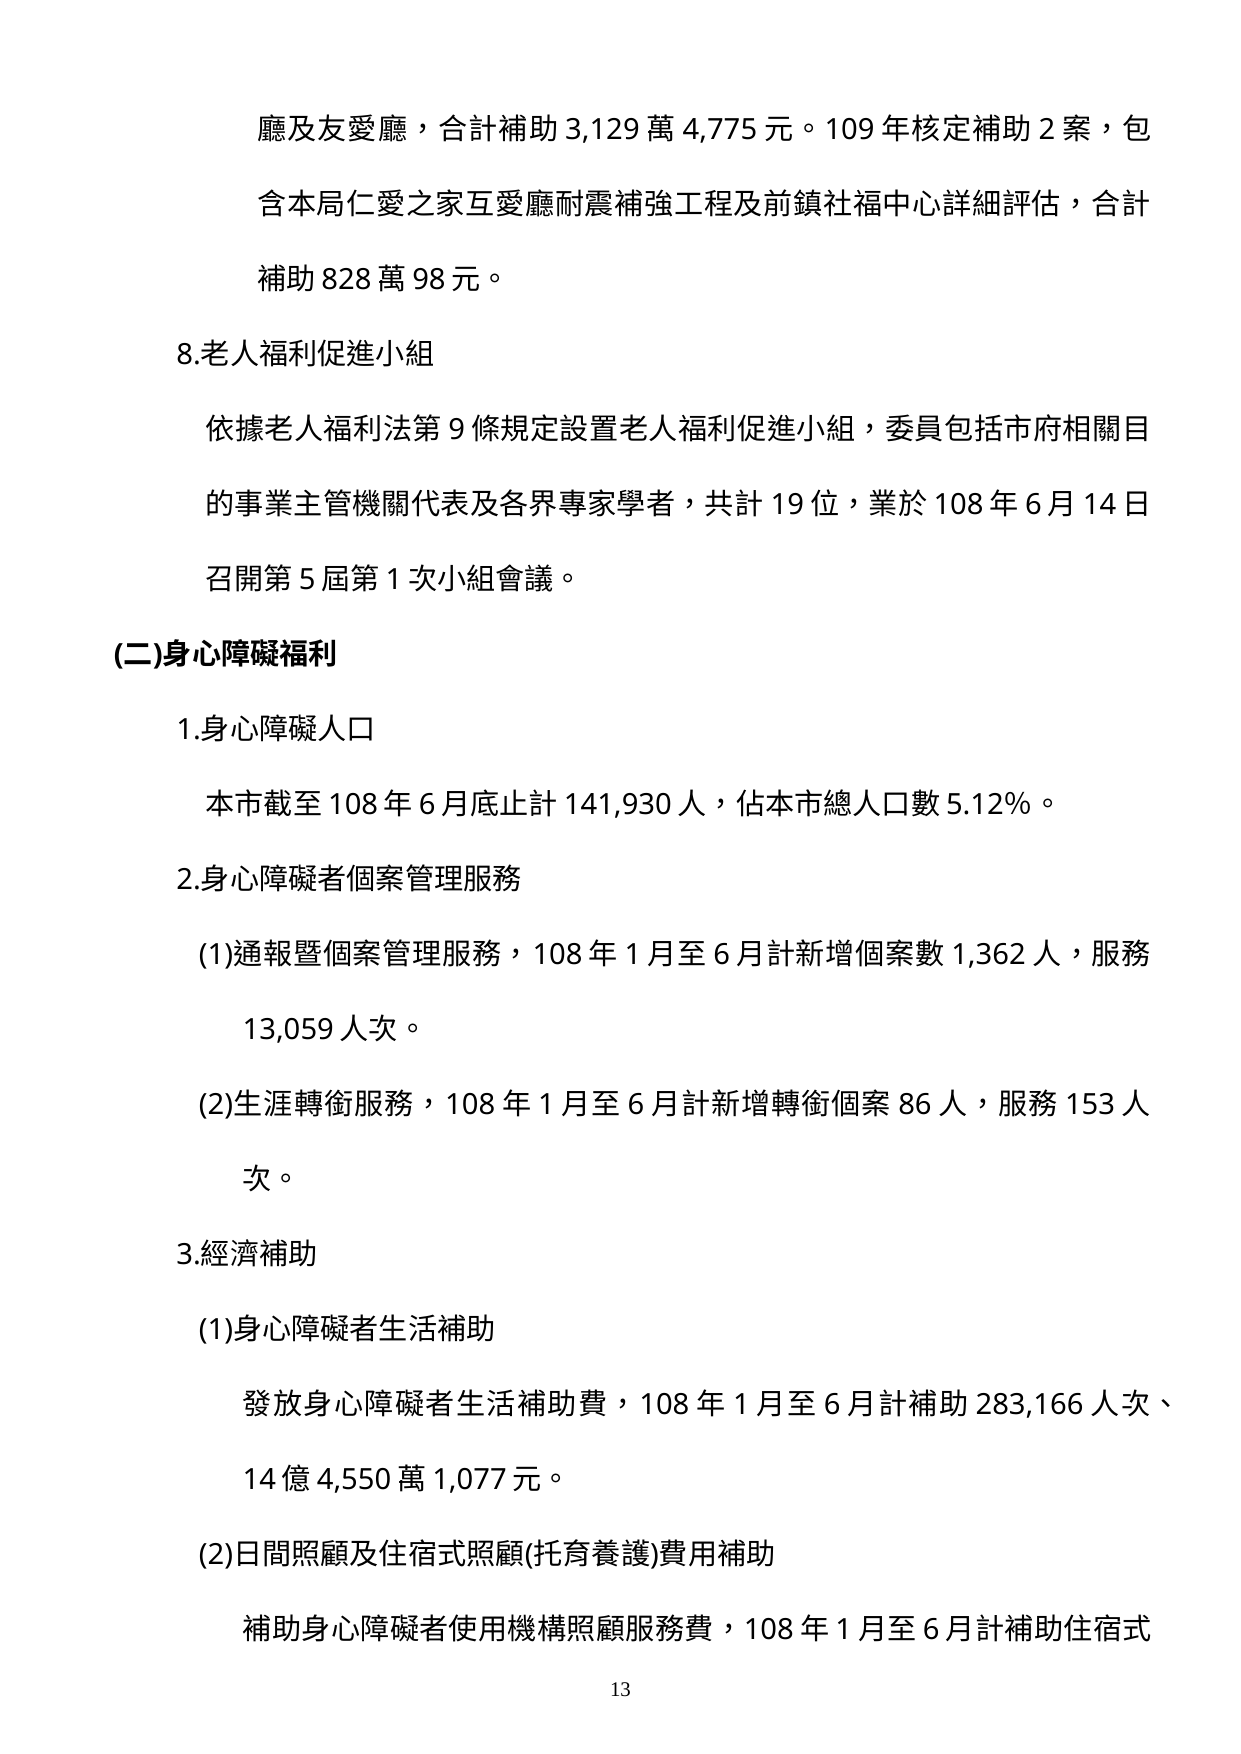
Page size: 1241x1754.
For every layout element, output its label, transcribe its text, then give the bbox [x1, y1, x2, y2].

text 3.經濟補助 [176, 1214, 1152, 1289]
text 1.身心障礙人口 本市截至108年6月底止計141,930人，佔本市總人口數5.12％。 [176, 689, 1152, 839]
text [199, 89, 1152, 314]
text (二)身心障礙福利 [114, 614, 1152, 689]
text (1)通報暨個案管理服務，108年1月至6月計新增個案數1,362人，服務13,059人次。 [199, 914, 1152, 1064]
text 8.老人福利促進小組 依據老人福利法第9條規定設置老人福利促進小組，委員包括市府相關目的事業主管機關代表及各界專家學者，共計19位，業於108年6月14日召開第5屆第1次小組會議。 [176, 314, 1152, 614]
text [199, 1514, 1152, 1664]
text 2.身心障礙者個案管理服務 [176, 839, 1152, 914]
text (1)身心障礙者生活補助 發放身心障礙者生活補助費，108年1月至6月計補助283,166人次、14億4,550萬1,077元。 [199, 1289, 1152, 1514]
text (2)生涯轉銜服務，108年1月至6月計新增轉銜個案86人，服務153人次。 [199, 1064, 1152, 1214]
